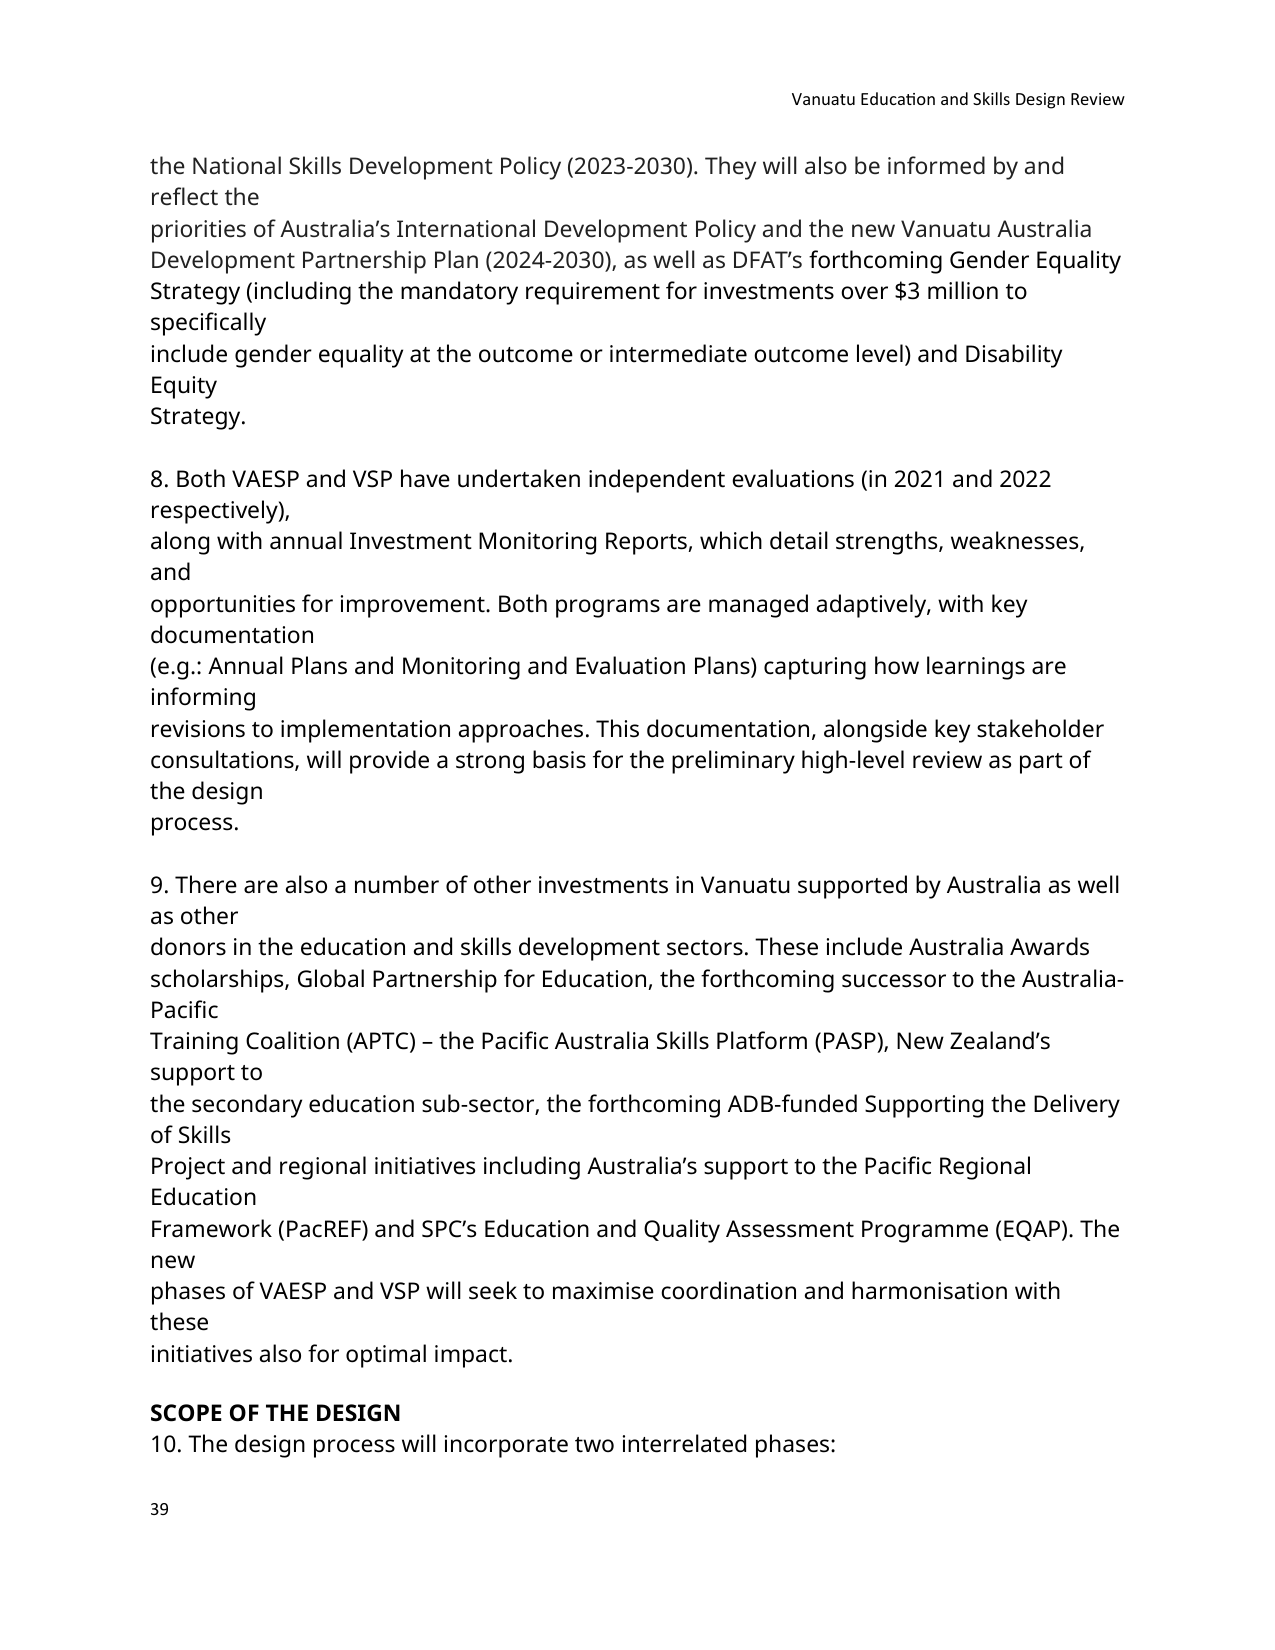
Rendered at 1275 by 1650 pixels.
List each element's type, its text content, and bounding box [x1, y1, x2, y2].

text Project and regional initiatives including Australia’s support to the Pacific Regional Education [150, 1150, 1125, 1212]
text along with annual Investment Monitoring Reports, which detail strengths, weaknesses, and [150, 525, 1125, 587]
text opportunities for improvement. Both programs are managed adaptively, with key documentation [150, 587, 1125, 650]
text 9. There are also a number of other investments in Vanuatu supported by Australia as well as other [150, 869, 1125, 931]
text 10. The design process will incorporate two interrelated phases: [150, 1428, 1125, 1460]
text include gender equality at the outcome or intermediate outcome level) and Disability Equity [150, 337, 1125, 400]
text Strategy. [150, 400, 1125, 431]
text process. [150, 806, 1125, 837]
text 8. Both VAESP and VSP have undertaken independent evaluations (in 2021 and 2022 respectively), [150, 462, 1125, 525]
text priorities of Australia’s International Development Policy and the new Vanuatu Australia [150, 212, 1125, 244]
text scholarships, Global Partnership for Education, the forthcoming successor to the Australia-Pacific [150, 962, 1125, 1025]
text the secondary education sub-sector, the forthcoming ADB-funded Supporting the Delivery of Skills [150, 1087, 1125, 1150]
text the National Skills Development Policy (2023-2030). They will also be informed by and reflect the [150, 150, 1125, 212]
text revisions to implementation approaches. This documentation, alongside key stakeholder [150, 712, 1125, 744]
text (e.g.: Annual Plans and Monitoring and Evaluation Plans) capturing how learnings are informing [150, 650, 1125, 712]
text consultations, will provide a strong basis for the preliminary high-level review as part of the design [150, 744, 1125, 806]
text Strategy (including the mandatory requirement for investments over $3 million to specifically [150, 275, 1125, 337]
text donors in the education and skills development sectors. These include Australia Awards [150, 931, 1125, 962]
text phases of VAESP and VSP will seek to maximise coordination and harmonisation with these [150, 1275, 1125, 1337]
text Framework (PacREF) and SPC’s Education and Quality Assessment Programme (EQAP). The new [150, 1212, 1125, 1275]
text Development Partnership Plan (2024-2030), as well as DFAT’s forthcoming Gender Equality [150, 244, 1125, 275]
text SCOPE OF THE DESIGN [150, 1397, 1125, 1428]
text initiatives also for optimal impact. [150, 1337, 1125, 1369]
text Training Coalition (APTC) – the Pacific Australia Skills Platform (PASP), New Zealand’s support to [150, 1025, 1125, 1087]
